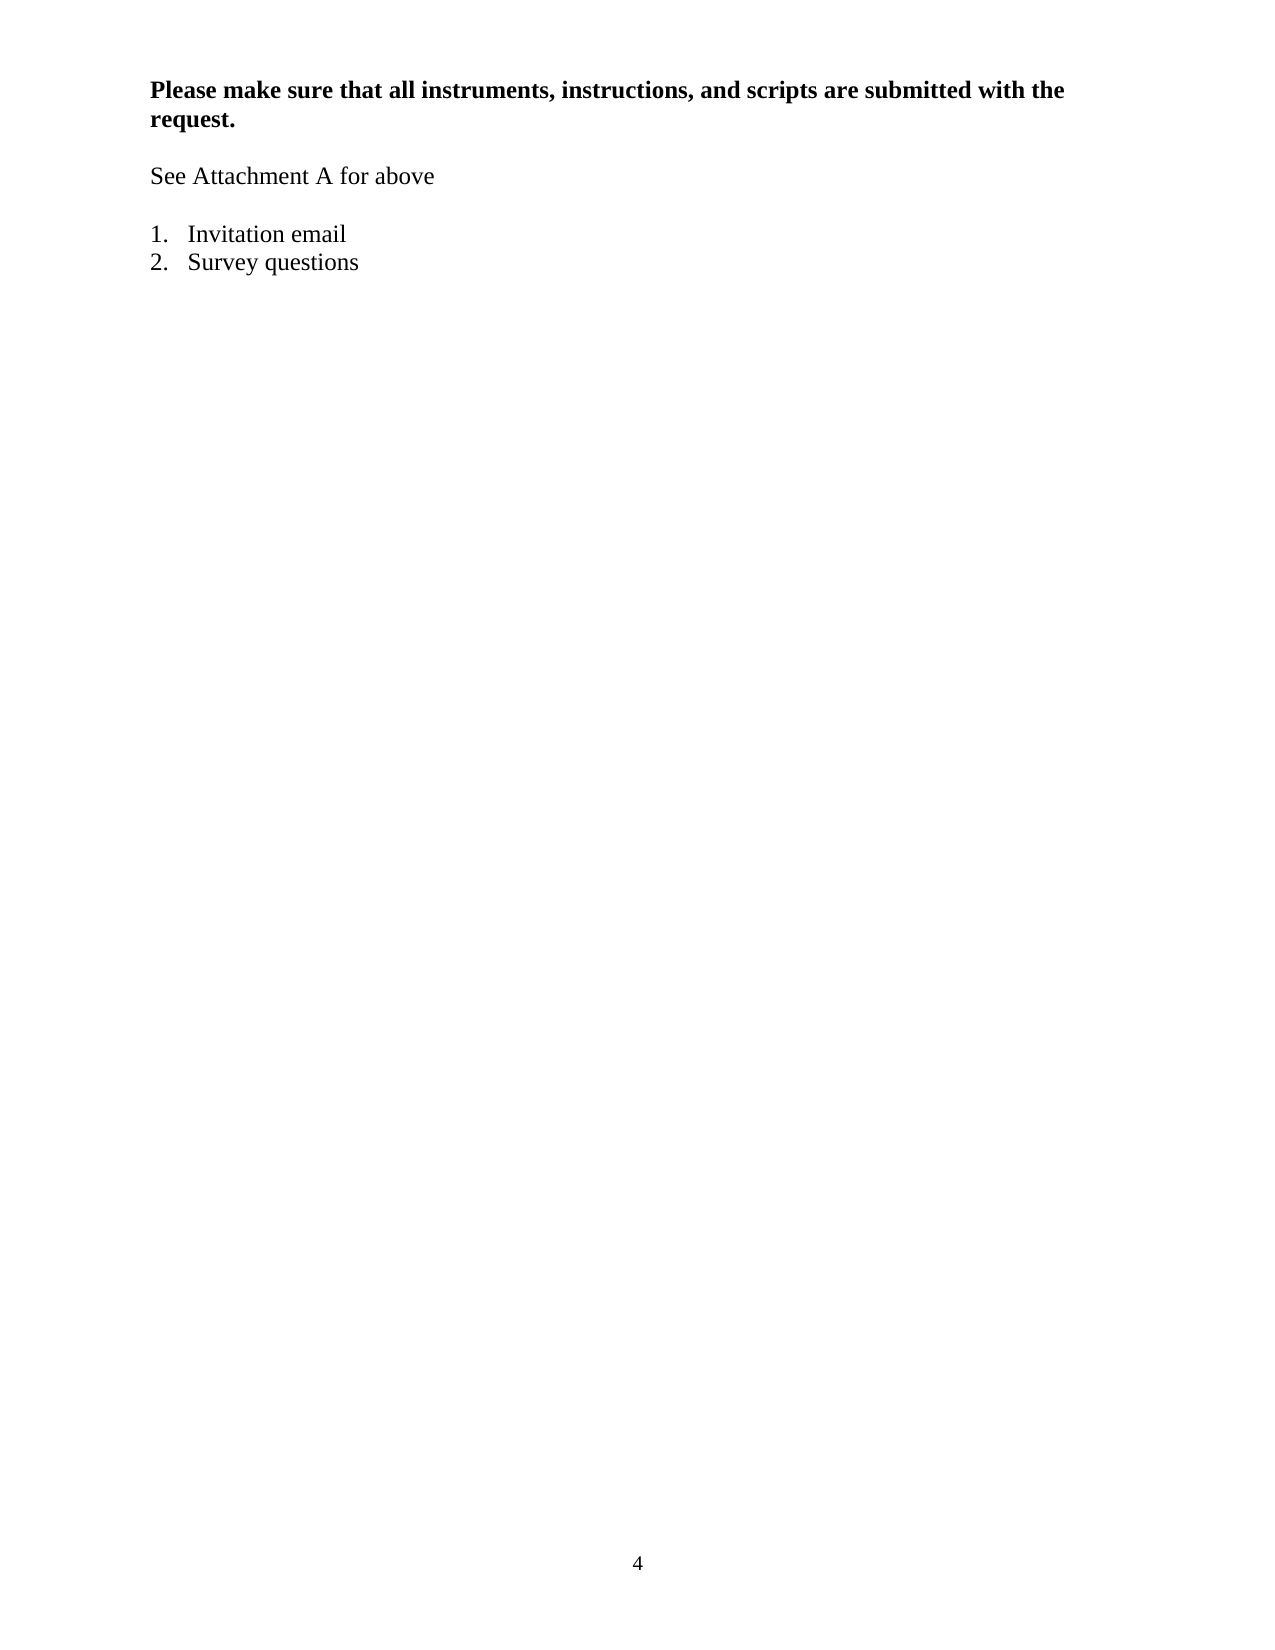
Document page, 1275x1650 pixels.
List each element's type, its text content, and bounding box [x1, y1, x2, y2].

text Please make sure that all instruments, instructions, and scripts are submitted with the request. [150, 75, 1125, 132]
list Invitation email [150, 219, 1125, 247]
list Survey questions [150, 247, 1125, 276]
text See Attachment A for above [150, 161, 1125, 190]
